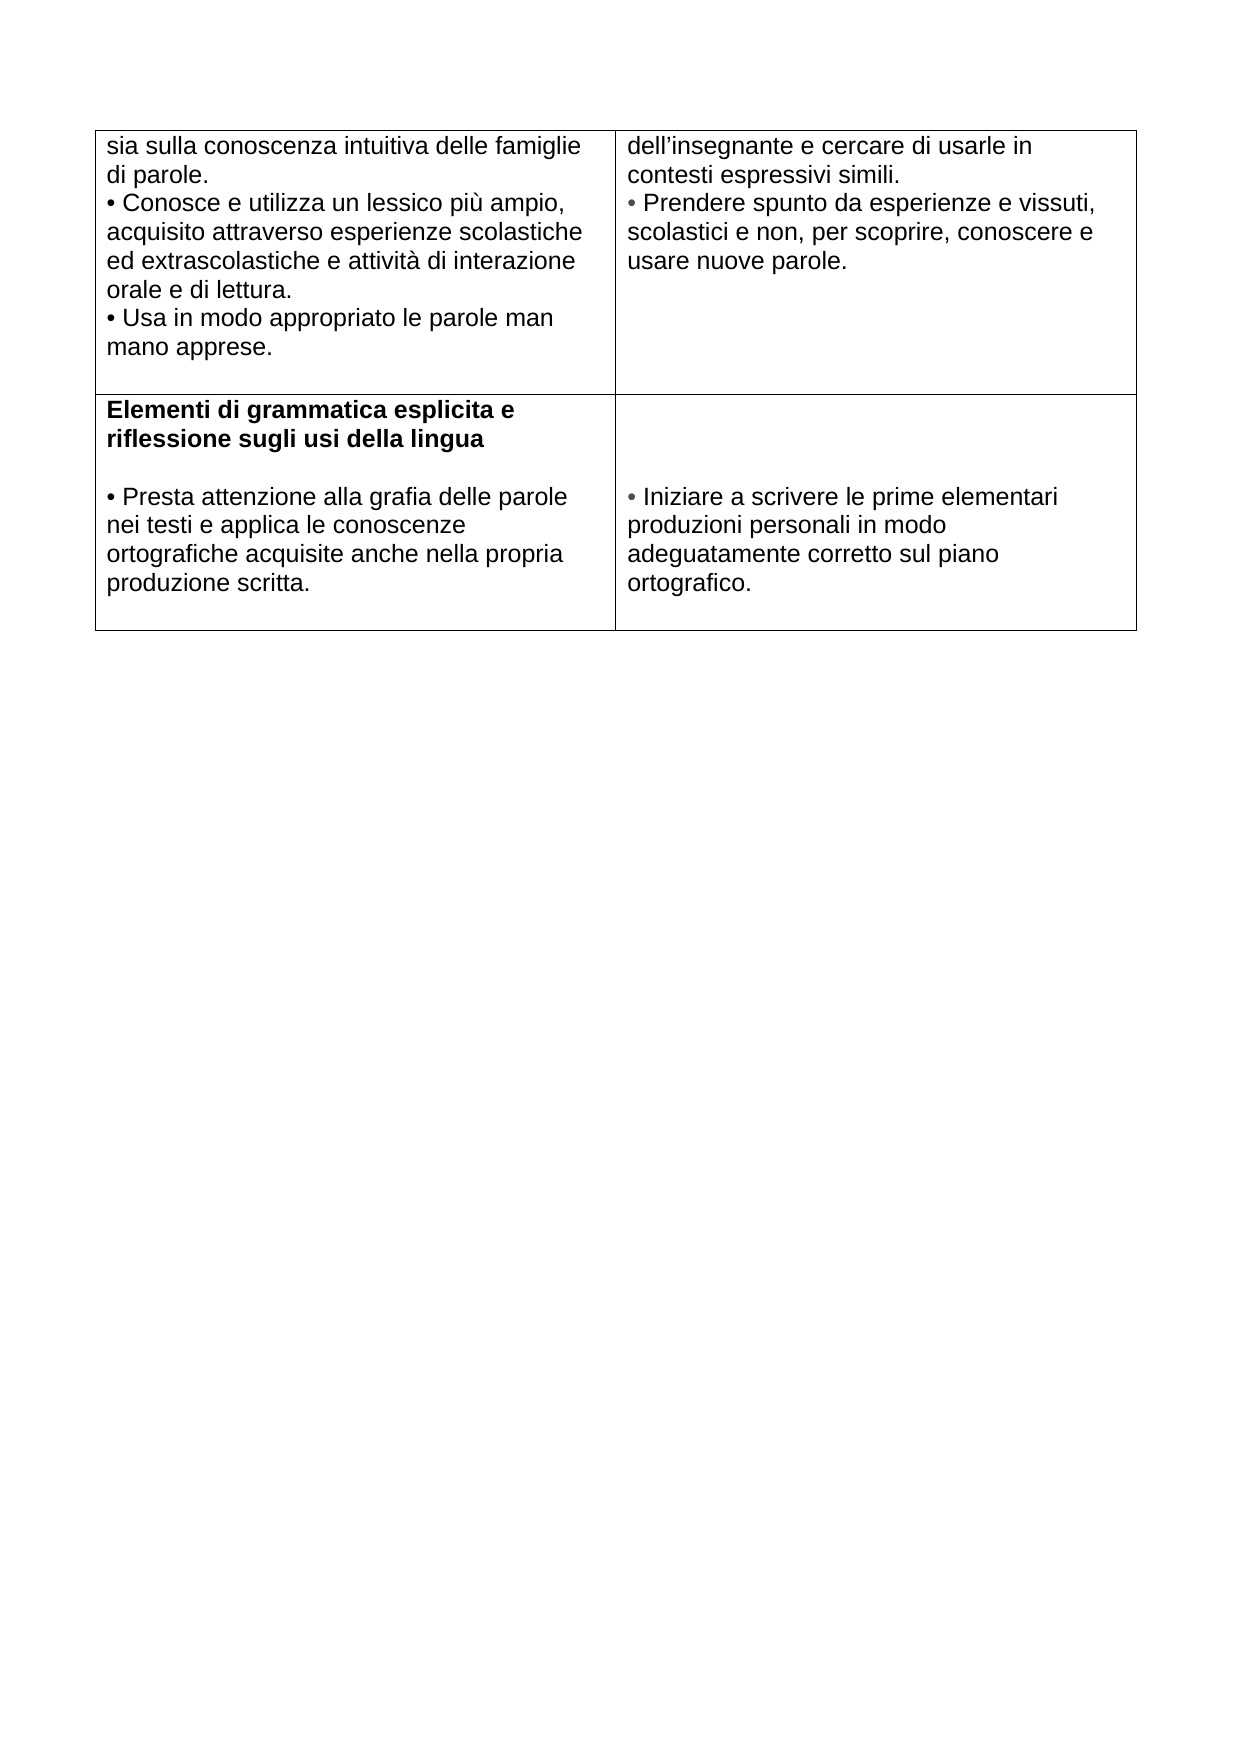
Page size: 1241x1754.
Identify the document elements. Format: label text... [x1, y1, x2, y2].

table_cell Elementi di grammatica esplicita e riflessione sugli usi della lingua • Presta attenzione alla grafia delle parole nei testi e applica le conoscenze ortografiche acquisite anche nella propria produzione scritta. [96, 395, 615, 630]
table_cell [96, 131, 615, 394]
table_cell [616, 131, 1136, 394]
table_cell • Iniziare a scrivere le prime elementari produzioni personali in modo adeguatamente corretto sul piano ortografico. [616, 395, 1136, 630]
